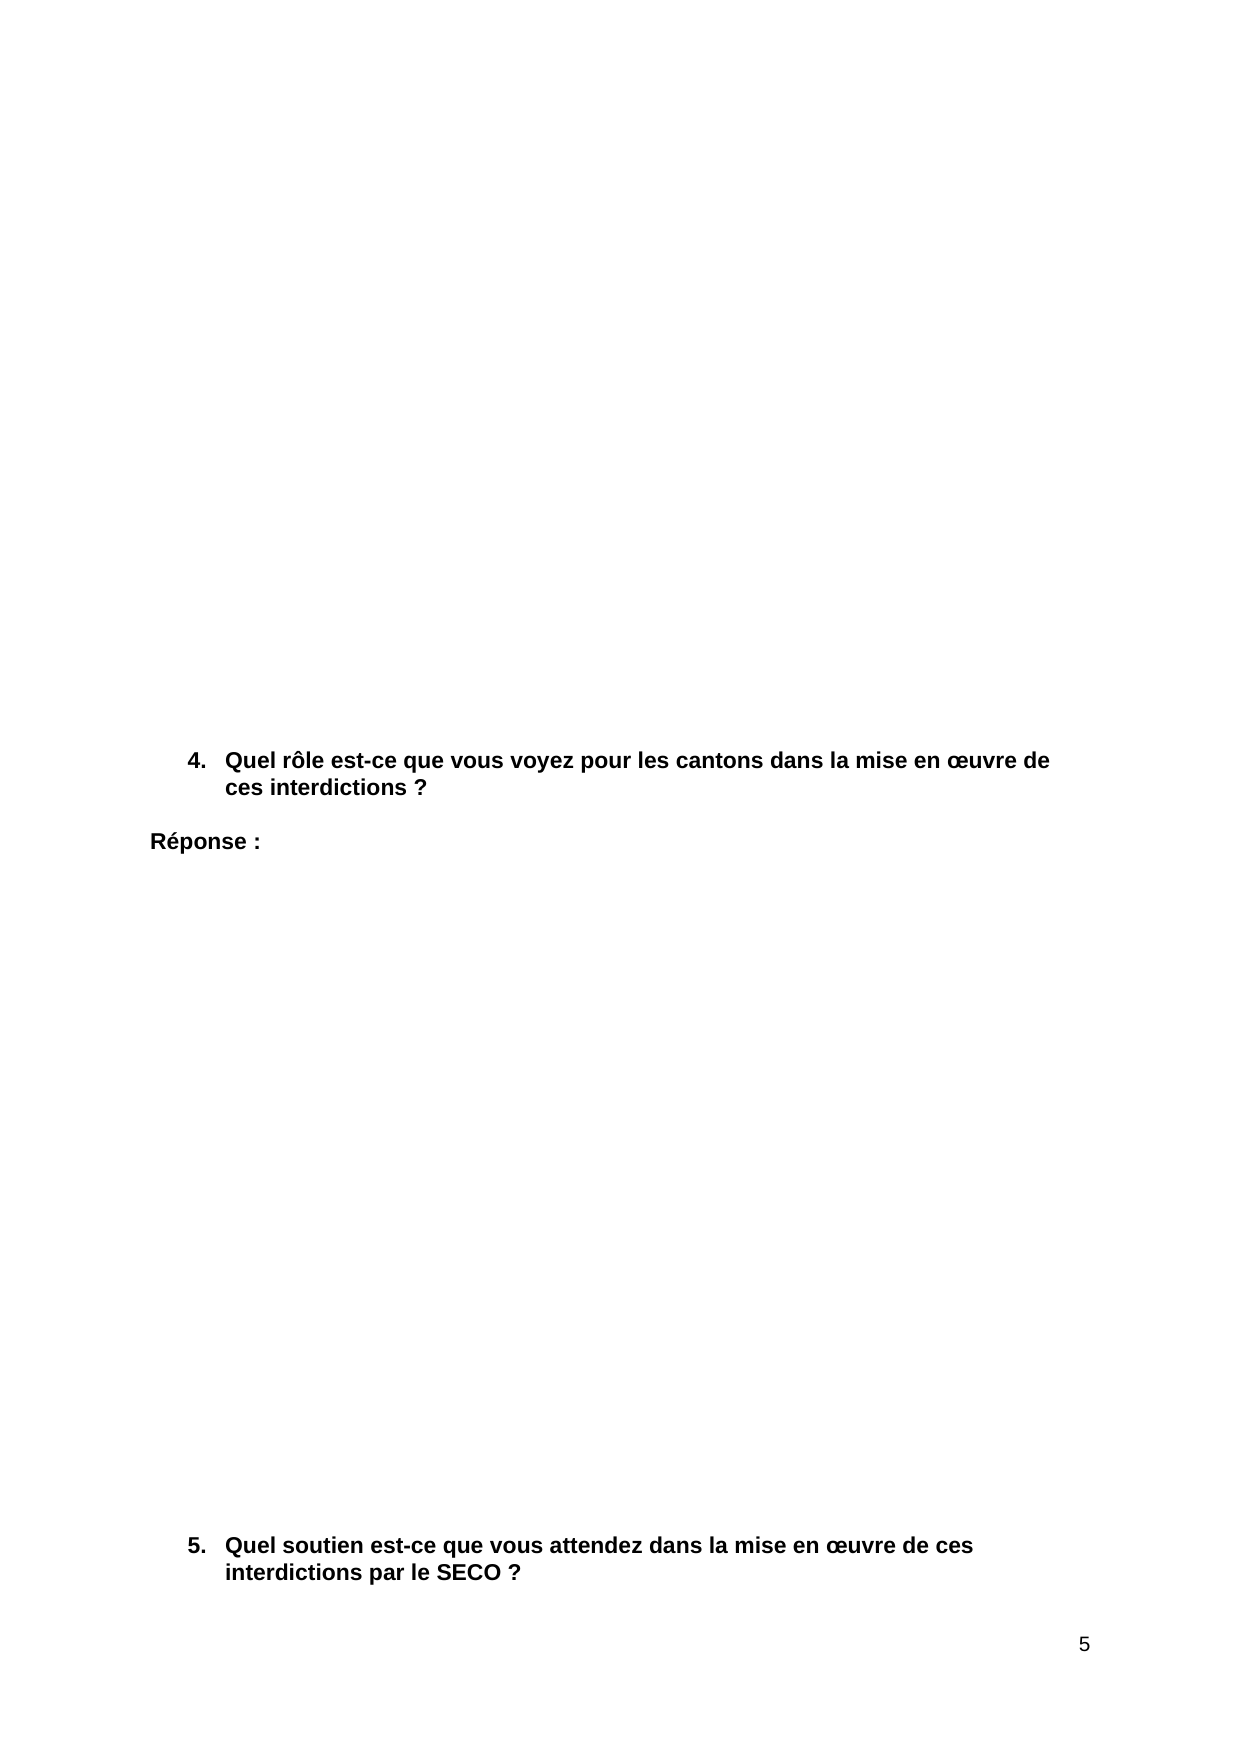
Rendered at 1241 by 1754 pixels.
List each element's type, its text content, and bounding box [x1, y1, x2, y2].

list Quel soutien est-ce que vous attendez dans la mise en œuvre de ces interdictions par le SECO ? [187, 1531, 1090, 1585]
text Réponse : [150, 827, 1090, 854]
list Quel rôle est-ce que vous voyez pour les cantons dans la mise en œuvre de ces interdictions ? [187, 746, 1090, 800]
